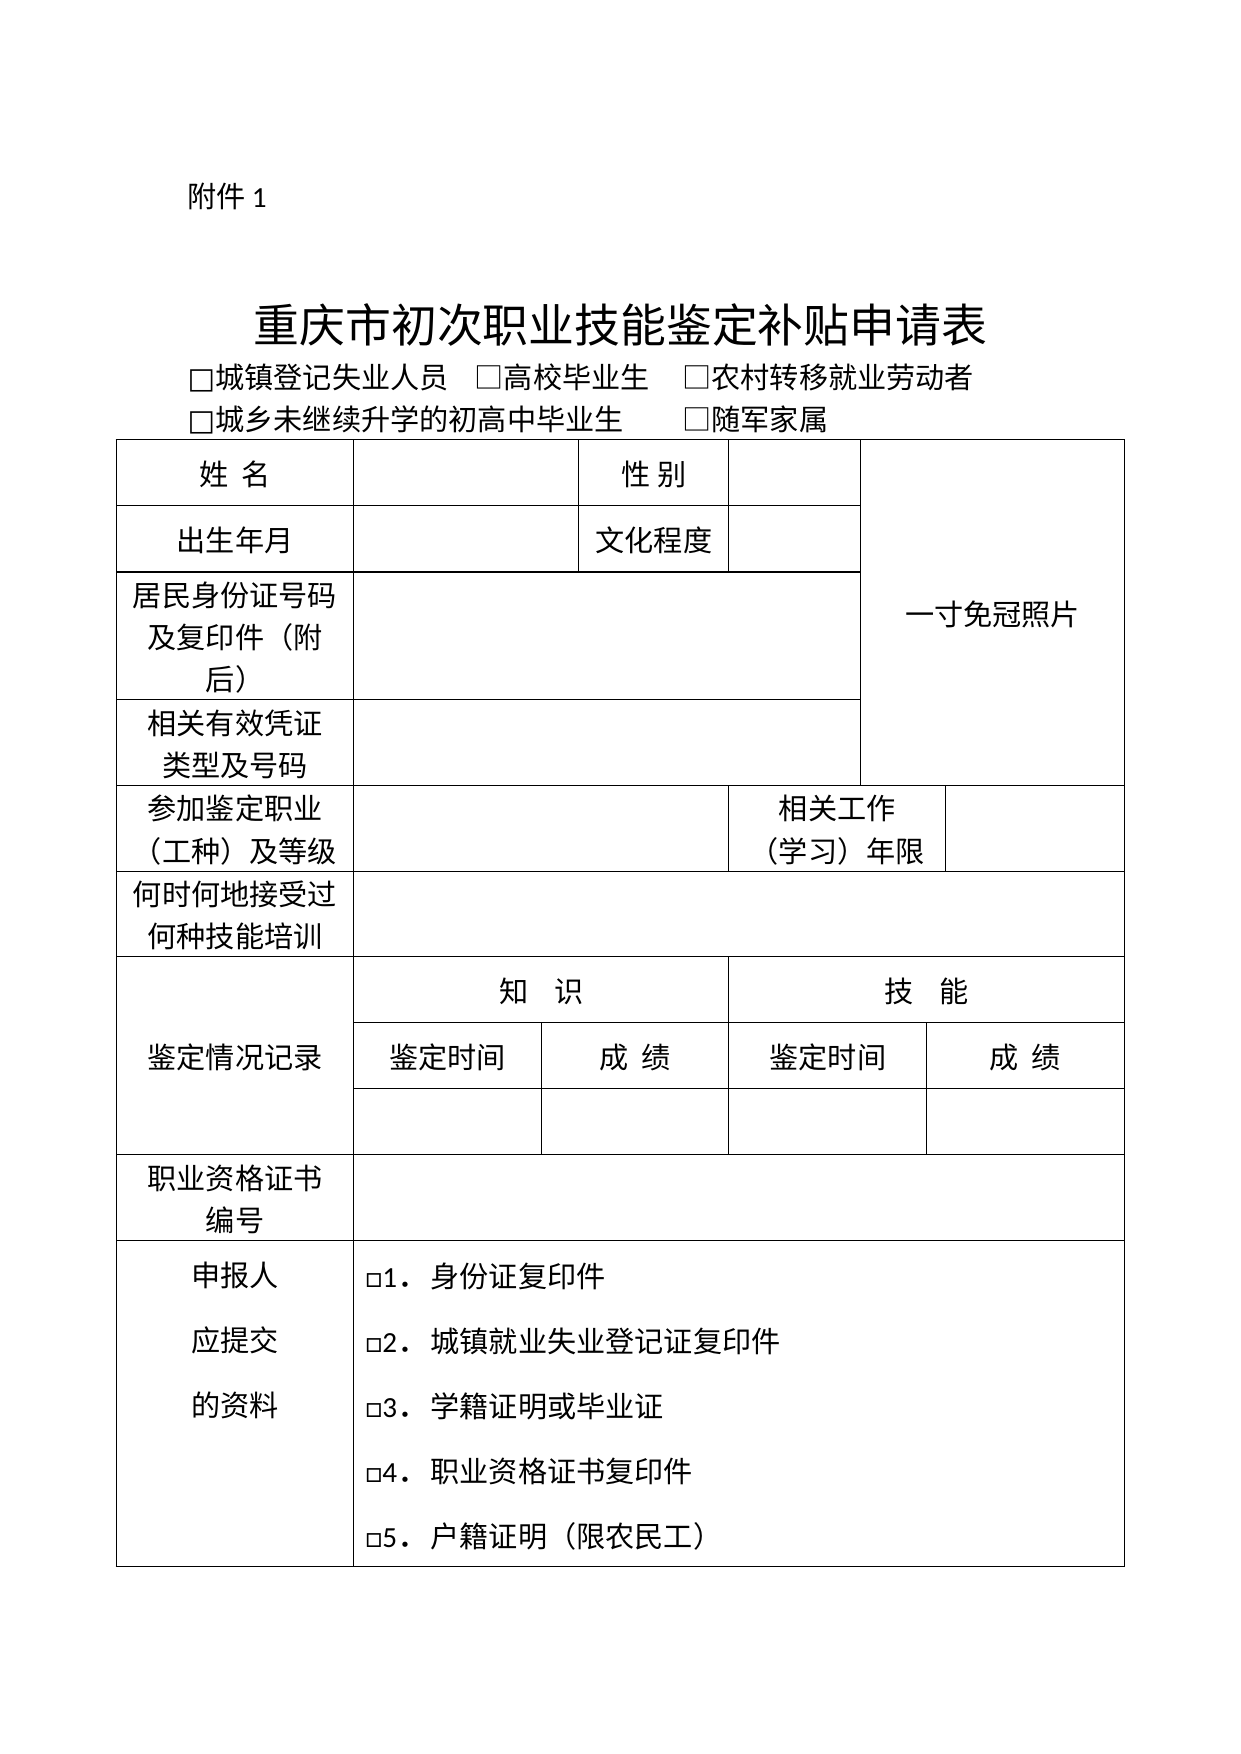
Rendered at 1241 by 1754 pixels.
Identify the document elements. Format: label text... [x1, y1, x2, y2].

text □城镇登记失业人员 □高校毕业生 □农村转移就业劳动者 [187, 354, 1053, 397]
text 附件1 [187, 162, 1053, 227]
table_header [729, 440, 860, 505]
table_cell 申报人 应提交 的资料 [117, 1241, 353, 1566]
table_header 一寸免冠照片 [861, 440, 1124, 785]
table_cell 居民身份证号码及复印件（附后） [117, 573, 353, 699]
table_cell 参加鉴定职业（工种）及等级 [117, 786, 353, 871]
table_header 性 别 [579, 440, 728, 505]
table_cell 鉴定情况记录 [117, 957, 353, 1154]
table_cell [354, 1089, 541, 1154]
table_cell 相关工作 （学习）年限 [729, 786, 945, 871]
table_cell [354, 700, 860, 785]
table_cell [729, 506, 860, 571]
text □城乡未继续升学的初高中毕业生 □随军家属 [187, 397, 1053, 439]
table_cell [354, 1155, 1124, 1240]
table_cell [354, 872, 1124, 956]
table_cell 何时何地接受过何种技能培训 [117, 872, 353, 956]
table_cell [946, 786, 1124, 871]
table_cell [354, 573, 860, 699]
table_cell [927, 1089, 1124, 1154]
text 重庆市初次职业技能鉴定补贴申请表 [187, 292, 1053, 354]
table_cell 相关有效凭证 类型及号码 [117, 700, 353, 785]
table_header [354, 440, 578, 505]
table_cell [354, 506, 578, 571]
table_cell 成 绩 [542, 1023, 728, 1088]
table_cell 出生年月 [117, 506, 353, 571]
table_cell 成 绩 [927, 1023, 1124, 1088]
table_header 姓 名 [117, 440, 353, 505]
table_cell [354, 1241, 1124, 1566]
table_cell 技 能 [729, 957, 1124, 1022]
table_cell 鉴定时间 [354, 1023, 541, 1088]
table_cell [729, 1089, 926, 1154]
table_cell 鉴定时间 [729, 1023, 926, 1088]
table_cell 文化程度 [579, 506, 728, 571]
table_cell 职业资格证书 编号 [117, 1155, 353, 1240]
table_cell [354, 786, 728, 871]
table_cell 知 识 [354, 957, 728, 1022]
table_cell [542, 1089, 728, 1154]
